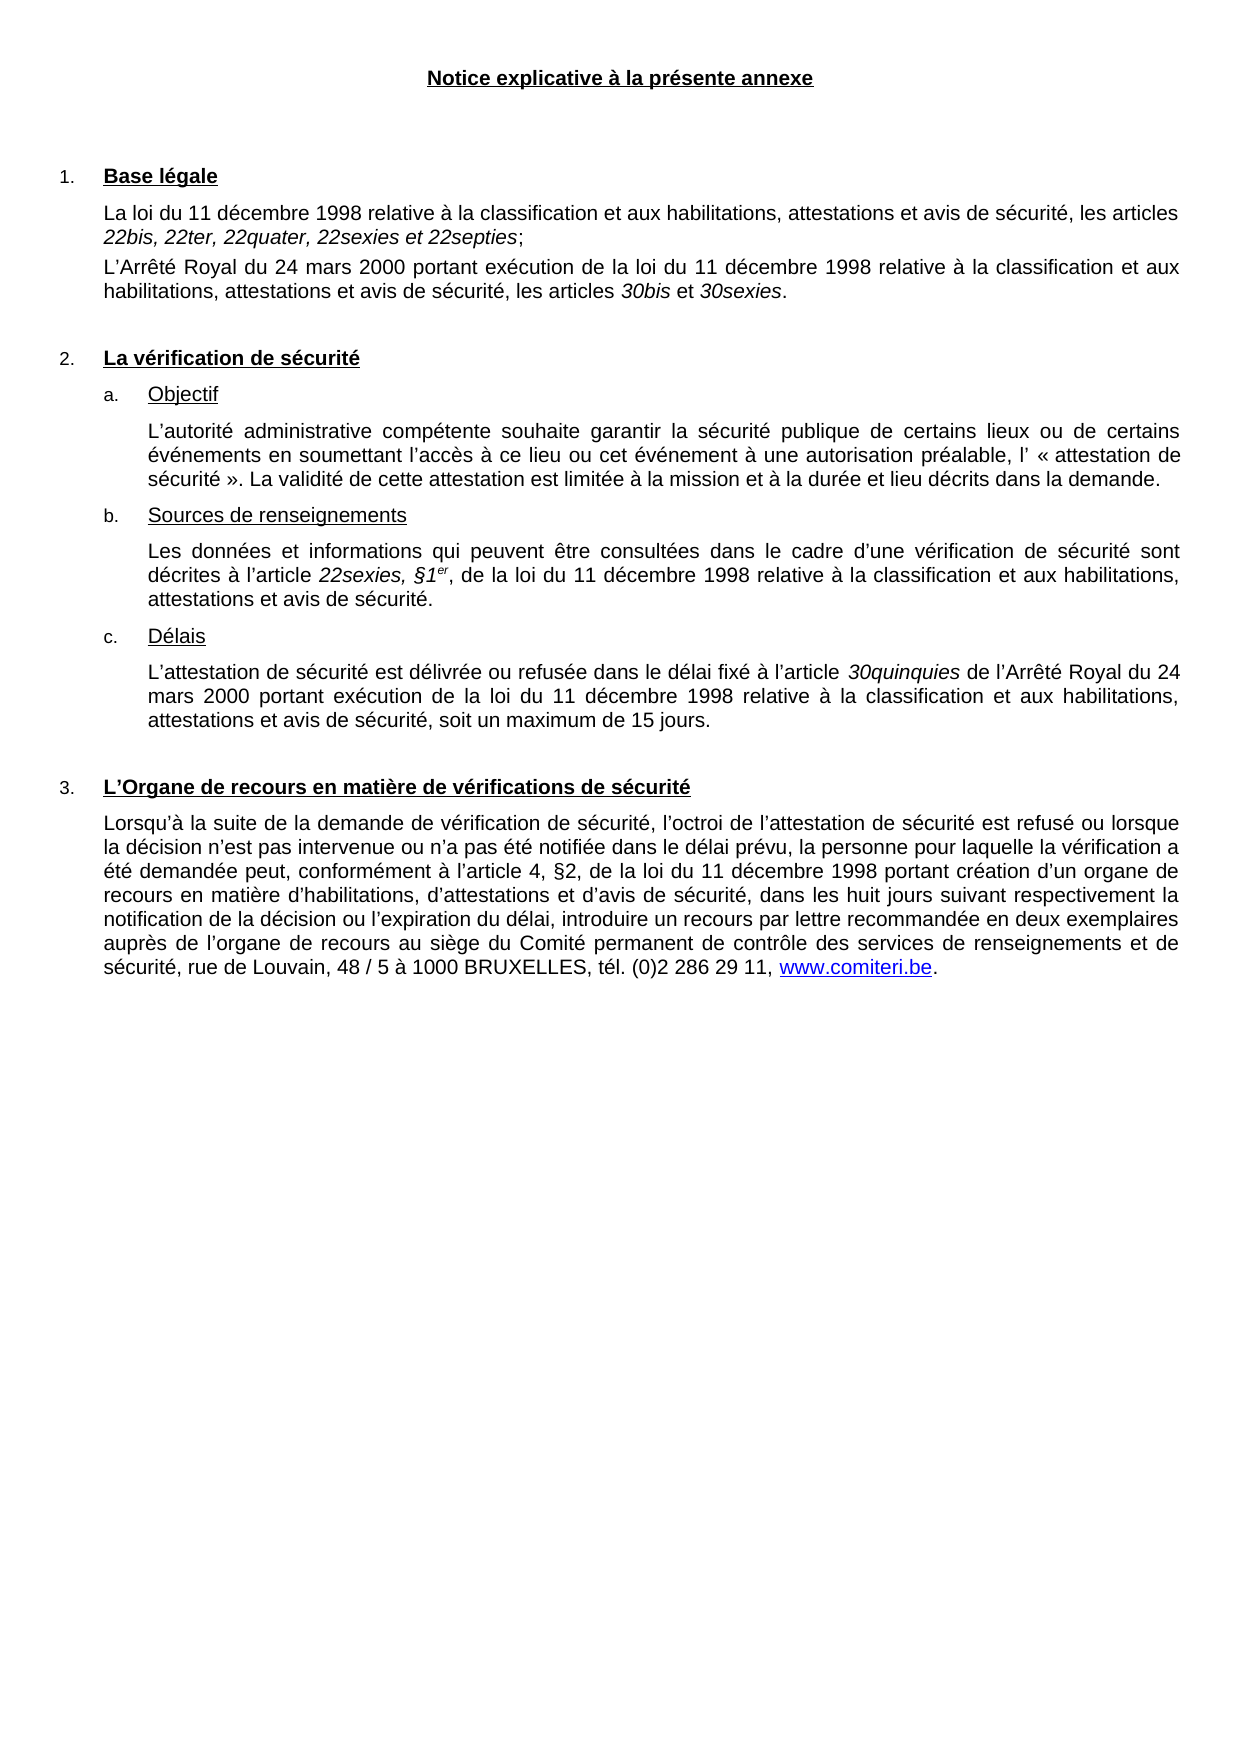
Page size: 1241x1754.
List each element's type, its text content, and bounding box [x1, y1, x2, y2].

subtitle La vérification de sécurité [59, 346, 1181, 369]
subtitle Délais [103, 624, 1181, 648]
text Lorsqu’à la suite de la demande de vérification de sécurité, l’octroi de l’attestation de sécurité est refusé ou lorsque la décision n’est pas intervenue ou n’a pas été notifiée dans le délai prévu, la personne pour laquelle la vérification a été demandée peut, conformément à l’article 4, §2, de la loi du 11 décembre 1998 portant création d’un organe de recours en matière d’habilitations, d’attestations et d’avis de sécurité, dans les huit jours suivant respectivement la notification de la décision ou l’expiration du délai, introduire un recours par lettre recommandée en deux exemplaires auprès de l’organe de recours au siège du Comité permanent de contrôle des services de renseignements et de sécurité, rue de Louvain, 48 / 5 à 1000 BRUXELLES, tél. (0)2 286 29 11, www.comiteri.be. [103, 811, 1181, 979]
title Notice explicative à la présente annexe [59, 65, 1181, 89]
text L’Arrêté Royal du 24 mars 2000 portant exécution de la loi du 11 décembre 1998 relative à la classification et aux habilitations, attestations et avis de sécurité, les articles 30bis et 30sexies. [103, 255, 1181, 303]
text Les données et informations qui peuvent être consultées dans le cadre d’une vérification de sécurité sont décrites à l’article 22sexies, §1er, de la loi du 11 décembre 1998 relative à la classification et aux habilitations, attestations et avis de sécurité. [148, 539, 1181, 611]
subtitle L’Organe de recours en matière de vérifications de sécurité [59, 775, 1181, 799]
text La loi du 11 décembre 1998 relative à la classification et aux habilitations, attestations et avis de sécurité, les articles 22bis, 22ter, 22quater, 22sexies et 22septies; [103, 201, 1181, 249]
text L’attestation de sécurité est délivrée ou refusée dans le délai fixé à l’article 30quinquies de l’Arrêté Royal du 24 mars 2000 portant exécution de la loi du 11 décembre 1998 relative à la classification et aux habilitations, attestations et avis de sécurité, soit un maximum de 15 jours. [148, 660, 1181, 732]
text L’autorité administrative compétente souhaite garantir la sécurité publique de certains lieux ou de certains événements en soumettant l’accès à ce lieu ou cet événement à une autorisation préalable, l’ « attestation de sécurité ». La validité de cette attestation est limitée à la mission et à la durée et lieu décrits dans la demande. [148, 418, 1181, 490]
subtitle Base légale [59, 164, 1181, 188]
subtitle Sources de renseignements [103, 503, 1181, 527]
subtitle Objectif [103, 382, 1181, 406]
